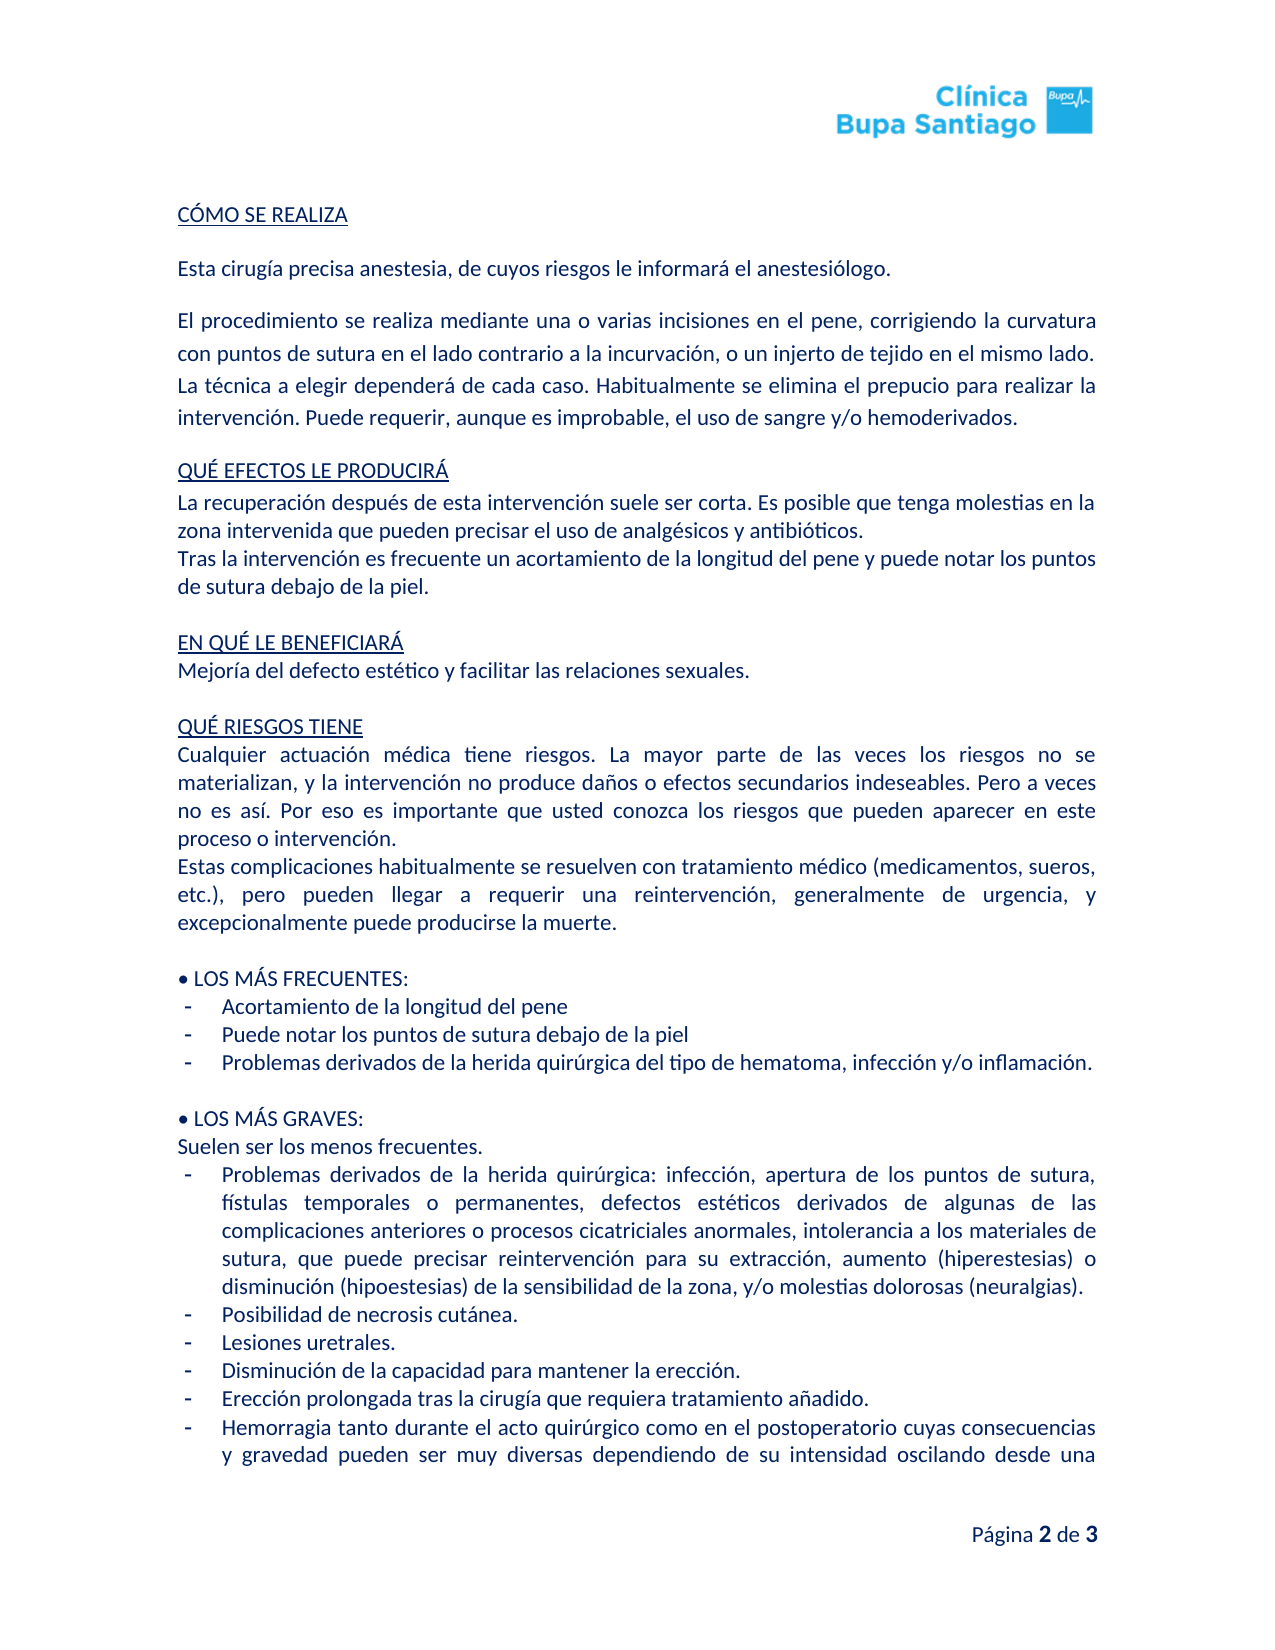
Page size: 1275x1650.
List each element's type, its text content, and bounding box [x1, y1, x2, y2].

text Mejoría del defecto estético y facilitar las relaciones sexuales. [177, 656, 1098, 684]
text • LOS MÁS GRAVES: [177, 1104, 1098, 1132]
text Cualquier actuación médica tiene riesgos. La mayor parte de las veces los riesgos no se materializan, y la intervención no produce daños o efectos secundarios indeseables. Pero a veces no es así. Por eso es importante que usted conozca los riesgos que pueden aparecer en este proceso o intervención. [177, 740, 1098, 852]
list Disminución de la capacidad para mantener la erección. [184, 1357, 1098, 1384]
text Suelen ser los menos frecuentes. [177, 1132, 1098, 1160]
list Posibilidad de necrosis cutánea. [184, 1301, 1098, 1328]
list Erección prolongada tras la cirugía que requiera tratamiento añadido. [184, 1384, 1098, 1413]
list Problemas derivados de la herida quirúrgica: infección, apertura de los puntos de sutura, fístulas temporales o permanentes, defectos estéticos derivados de algunas de las complicaciones anteriores o procesos cicatriciales anormales, intolerancia a los materiales de sutura, que puede precisar reintervención para su extracción, aumento (hiperestesias) o disminución (hipoestesias) de la sensibilidad de la zona, y/o molestias dolorosas (neuralgias). [184, 1160, 1098, 1301]
text El procedimiento se realiza mediante una o varias incisiones en el pene, corrigiendo la curvatura con puntos de sutura en el lado contrario a la incurvación, o un injerto de tejido en el mismo lado. La técnica a elegir dependerá de cada caso. Habitualmente se elimina el prepucio para realizar la intervención. Puede requerir, aunque es improbable, el uso de sangre y/o hemoderivados. [177, 307, 1098, 431]
list Lesiones uretrales. [184, 1328, 1098, 1357]
text QUÉ RIESGOS TIENE [177, 712, 1098, 740]
list Problemas derivados de la herida quirúrgica del tipo de hematoma, infección y/o inflamación. [184, 1048, 1098, 1076]
text Tras la intervención es frecuente un acortamiento de la longitud del pene y puede notar los puntos de sutura debajo de la piel. [177, 544, 1098, 601]
text EN QUÉ LE BENEFICIARÁ [177, 628, 1098, 656]
text La recuperación después de esta intervención suele ser corta. Es posible que tenga molestias en la zona intervenida que pueden precisar el uso de analgésicos y antibióticos. [177, 488, 1098, 544]
list Acortamiento de la longitud del pene [184, 992, 1098, 1020]
list Puede notar los puntos de sutura debajo de la piel [184, 1020, 1098, 1048]
picture [832, 73, 1098, 144]
text QUÉ EFECTOS LE PRODUCIRÁ [177, 456, 1098, 484]
text CÓMO SE REALIZA [177, 201, 1098, 229]
text Esta cirugía precisa anestesia, de cuyos riesgos le informará el anestesiólogo. [177, 254, 1098, 282]
text • LOS MÁS FRECUENTES: [177, 964, 1098, 992]
text Estas complicaciones habitualmente se resuelven con tratamiento médico (medicamentos, sueros, etc.), pero pueden llegar a requerir una reintervención, generalmente de urgencia, y excepcionalmente puede producirse la muerte. [177, 852, 1098, 936]
